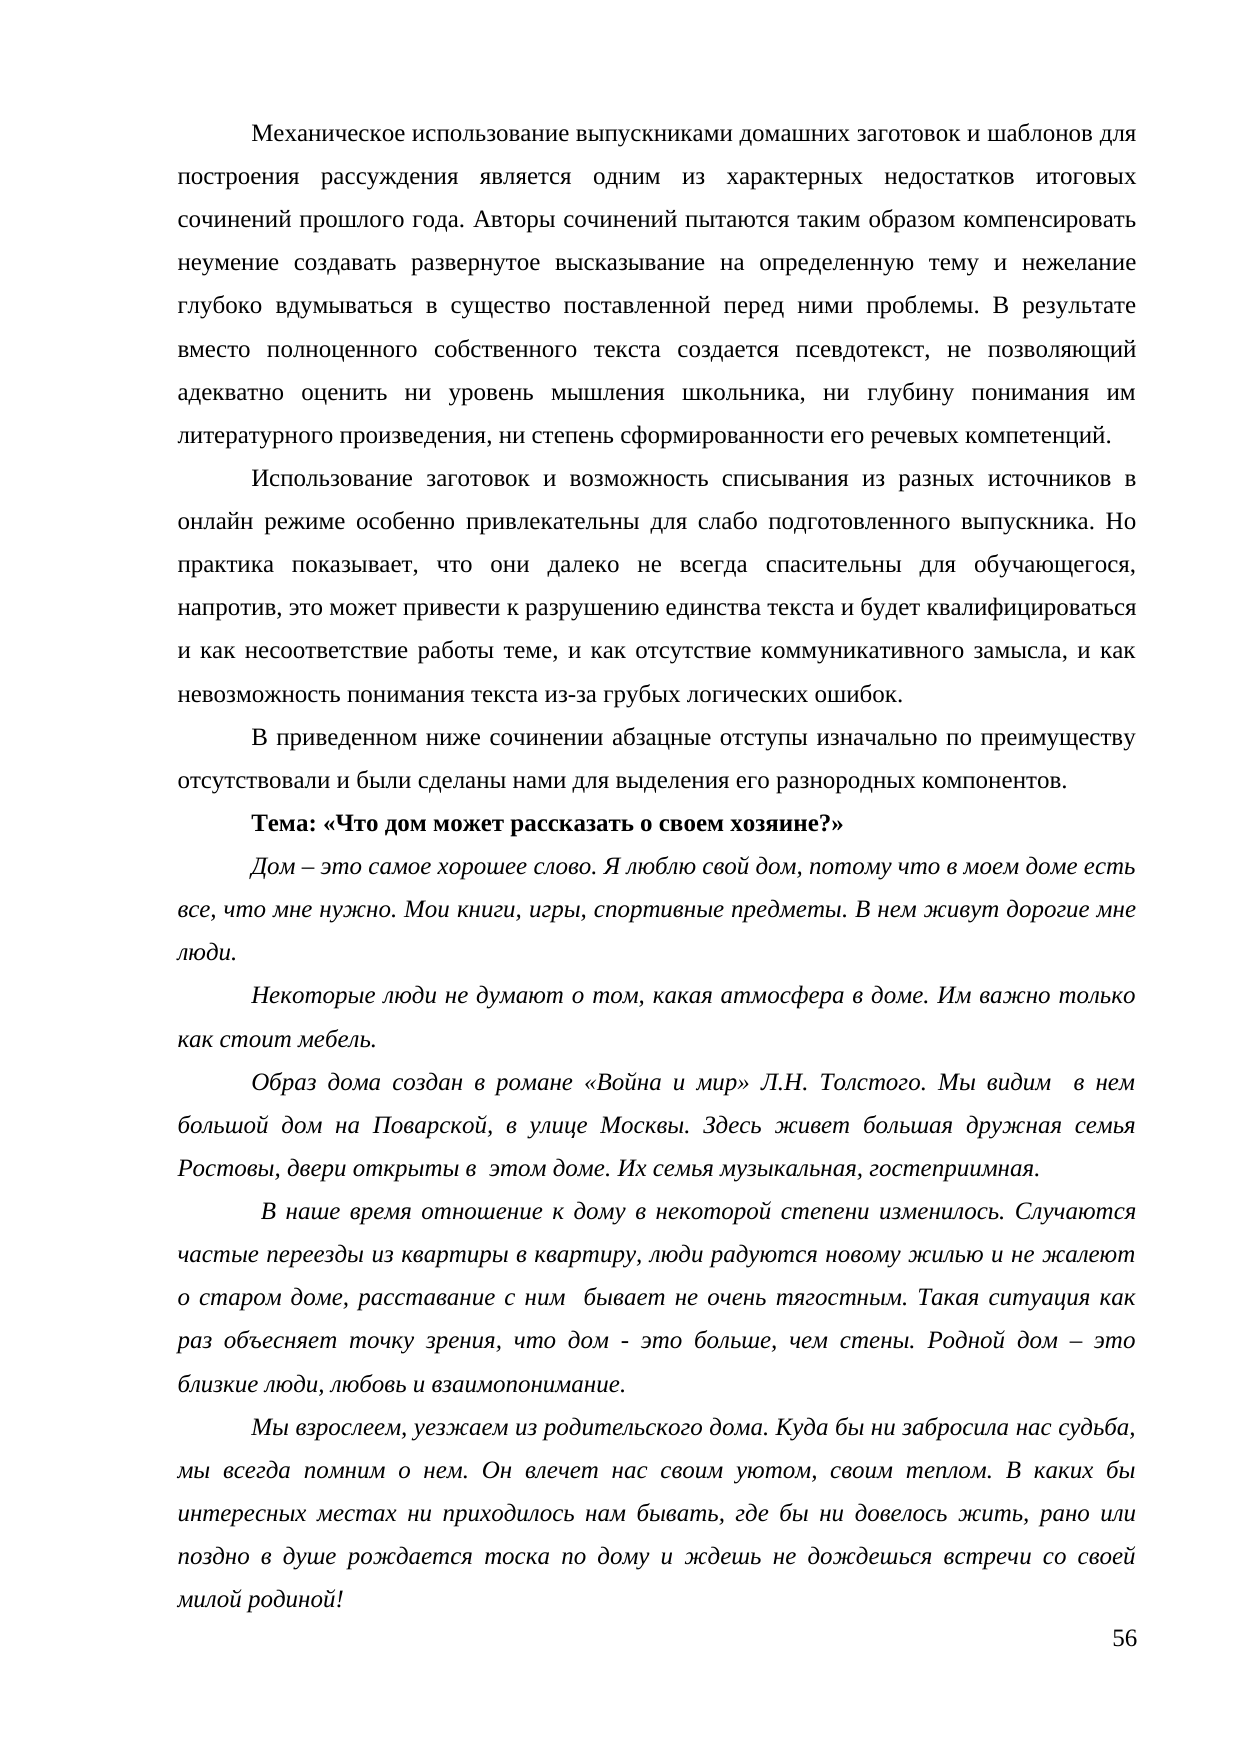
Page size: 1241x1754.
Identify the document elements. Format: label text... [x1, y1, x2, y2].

text Образ дома создан в романе «Война и мир» Л.Н. Толстого. Мы видим в нем большой дом на Поварской, в улице Москвы. Здесь живет большая дружная семья Ростовы, двери открыты в этом доме. Их семья музыкальная, гостеприимная. [177, 1067, 1137, 1182]
text Дом – это самое хорошее слово. Я люблю свой дом, потому что в моем доме есть все, что мне нужно. Мои книги, игры, спортивные предметы. В нем живут дорогие мне люди. [177, 851, 1137, 966]
text Тема: «Что дом может рассказать о своем хозяине?» [177, 808, 1137, 837]
text Мы взрослеем, уезжаем из родительского дома. Куда бы ни забросила нас судьба, мы всегда помним о нем. Он влечет нас своим уютом, своим теплом. В каких бы интересных местах ни приходилось нам бывать, где бы ни довелось жить, рано или поздно в душе рождается тоска по дому и ждешь не дождешься встречи со своей милой родиной! [177, 1412, 1137, 1613]
list Механическое использование выпускниками домашних заготовок и шаблонов для построения рассуждения является одним из характерных недостатков итоговых сочинений прошлого года. Авторы сочинений пытаются таким образом компенсировать неумение создавать развернутое высказывание на определенную тему и нежелание глубоко вдумываться в существо поставленной перед ними проблемы. В результате вместо полноценного собственного текста создается псевдотекст, не позволяющий адекватно оценить ни уровень мышления школьника, ни глубину понимания им литературного произведения, ни степень сформированности его речевых компетенций. [177, 118, 1137, 449]
list Использование заготовок и возможность списывания из разных источников в онлайн режиме особенно привлекательны для слабо подготовленного выпускника. Но практика показывает, что они далеко не всегда спасительны для обучающегося, напротив, это может привести к разрушению единства текста и будет квалифицироваться и как несоответствие работы теме, и как отсутствие коммуникативного замысла, и как невозможность понимания текста из-за грубых логических ошибок. [177, 463, 1137, 707]
list В приведенном ниже сочинении абзацные отступы изначально по преимуществу отсутствовали и были сделаны нами для выделения его разнородных компонентов. [177, 722, 1137, 794]
text В наше время отношение к дому в некоторой степени изменилось. Случаются частые переезды из квартиры в квартиру, люди радуются новому жилью и не жалеют о старом доме, расставание с ним бывает не очень тягостным. Такая ситуация как раз объесняет точку зрения, что дом - это больше, чем стены. Родной дом – это близкие люди, любовь и взаимопонимание. [177, 1196, 1137, 1397]
text Некоторые люди не думают о том, какая атмосфера в доме. Им важно только как стоит мебель. [177, 981, 1137, 1052]
